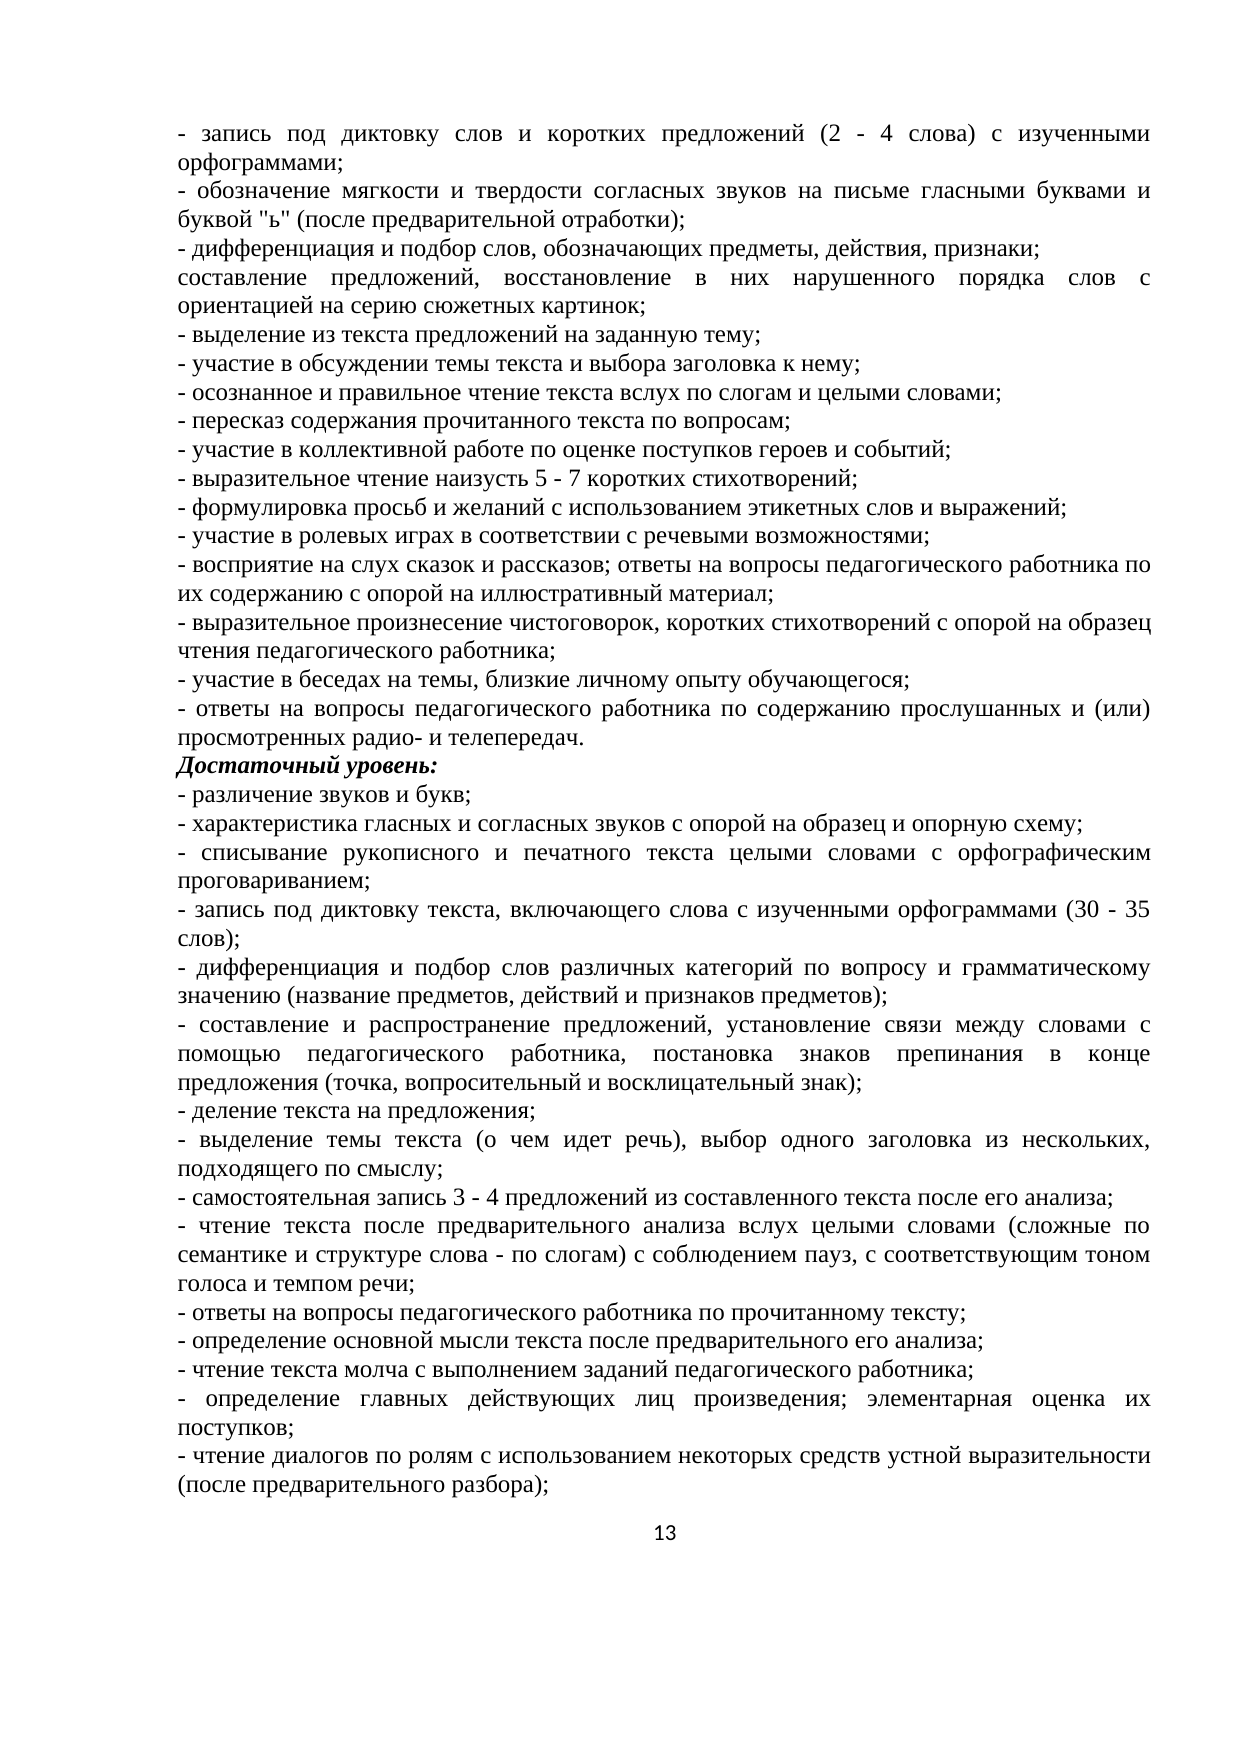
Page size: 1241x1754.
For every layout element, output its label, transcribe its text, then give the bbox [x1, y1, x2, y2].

text - пересказ содержания прочитанного текста по вопросам; [177, 406, 1152, 434]
text - ответы на вопросы педагогического работника по содержанию прослушанных и (или) просмотренных радио- и телепередач. [177, 693, 1152, 751]
text - списывание рукописного и печатного текста целыми словами с орфографическим проговариванием; [177, 837, 1152, 894]
text - чтение текста после предварительного анализа вслух целыми словами (сложные по семантике и структуре слова - по слогам) с соблюдением пауз, с соответствующим тоном голоса и темпом речи; [177, 1211, 1152, 1297]
text - осознанное и правильное чтение текста вслух по слогам и целыми словами; [177, 377, 1152, 406]
text - чтение текста молча с выполнением заданий педагогического работника; [177, 1354, 1152, 1383]
text - составление и распространение предложений, установление связи между словами с помощью педагогического работника, постановка знаков препинания в конце предложения (точка, вопросительный и восклицательный знак); [177, 1009, 1152, 1096]
text - обозначение мягкости и твердости согласных звуков на письме гласными буквами и буквой "ь" (после предварительной отработки); [177, 176, 1152, 233]
text - выделение темы текста (о чем идет речь), выбор одного заголовка из нескольких, подходящего по смыслу; [177, 1124, 1152, 1182]
text - деление текста на предложения; [177, 1096, 1152, 1124]
text - выразительное чтение наизусть 5 - 7 коротких стихотворений; [177, 463, 1152, 492]
text - участие в ролевых играх в соответствии с речевыми возможностями; [177, 521, 1152, 549]
text - восприятие на слух сказок и рассказов; ответы на вопросы педагогического работника по их содержанию с опорой на иллюстративный материал; [177, 549, 1152, 607]
text - ответы на вопросы педагогического работника по прочитанному тексту; [177, 1297, 1152, 1326]
text - запись под диктовку текста, включающего слова с изученными орфограммами (30 - 35 слов); [177, 894, 1152, 952]
text - определение главных действующих лиц произведения; элементарная оценка их поступков; [177, 1383, 1152, 1441]
text - различение звуков и букв; [177, 779, 1152, 808]
text - характеристика гласных и согласных звуков с опорой на образец и опорную схему; [177, 808, 1152, 837]
text - самостоятельная запись 3 - 4 предложений из составленного текста после его анализа; [177, 1182, 1152, 1211]
text - выразительное произнесение чистоговорок, коротких стихотворений с опорой на образец чтения педагогического работника; [177, 607, 1152, 664]
text - выделение из текста предложений на заданную тему; [177, 319, 1152, 348]
text - дифференциация и подбор слов, обозначающих предметы, действия, признаки; [177, 233, 1152, 262]
text - участие в беседах на темы, близкие личному опыту обучающегося; [177, 664, 1152, 693]
text - участие в обсуждении темы текста и выбора заголовка к нему; [177, 348, 1152, 377]
text - формулировка просьб и желаний с использованием этикетных слов и выражений; [177, 492, 1152, 521]
text - запись под диктовку слов и коротких предложений (2 - 4 слова) с изученными орфограммами; [177, 118, 1152, 176]
text - определение основной мысли текста после предварительного его анализа; [177, 1326, 1152, 1354]
text - дифференциация и подбор слов различных категорий по вопросу и грамматическому значению (название предметов, действий и признаков предметов); [177, 952, 1152, 1009]
text Достаточный уровень: [177, 751, 1152, 779]
text - участие в коллективной работе по оценке поступков героев и событий; [177, 434, 1152, 463]
text составление предложений, восстановление в них нарушенного порядка слов с ориентацией на серию сюжетных картинок; [177, 262, 1152, 319]
text - чтение диалогов по ролям с использованием некоторых средств устной выразительности (после предварительного разбора); [177, 1441, 1152, 1498]
